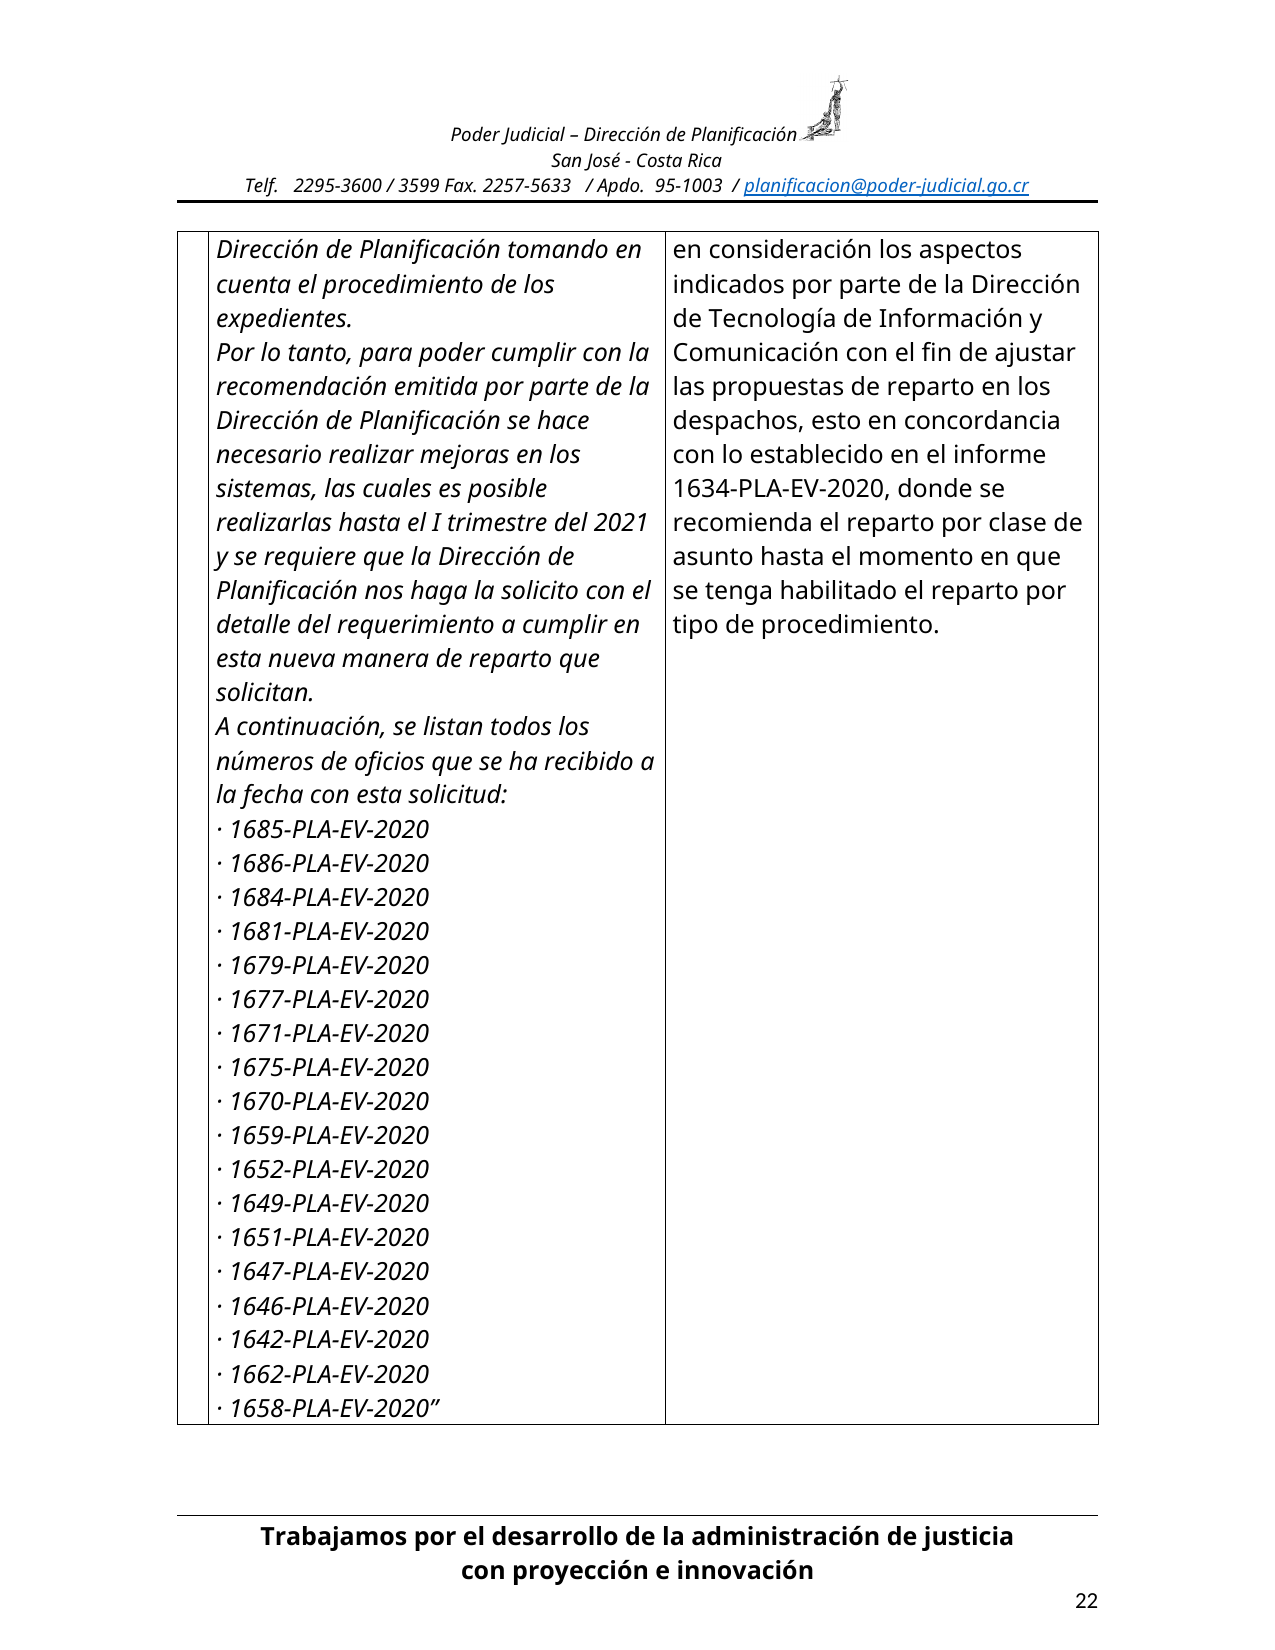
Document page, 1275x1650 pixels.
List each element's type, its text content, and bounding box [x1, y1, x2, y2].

table_cell 3 [178, 232, 208, 1424]
picture [797, 73, 850, 142]
